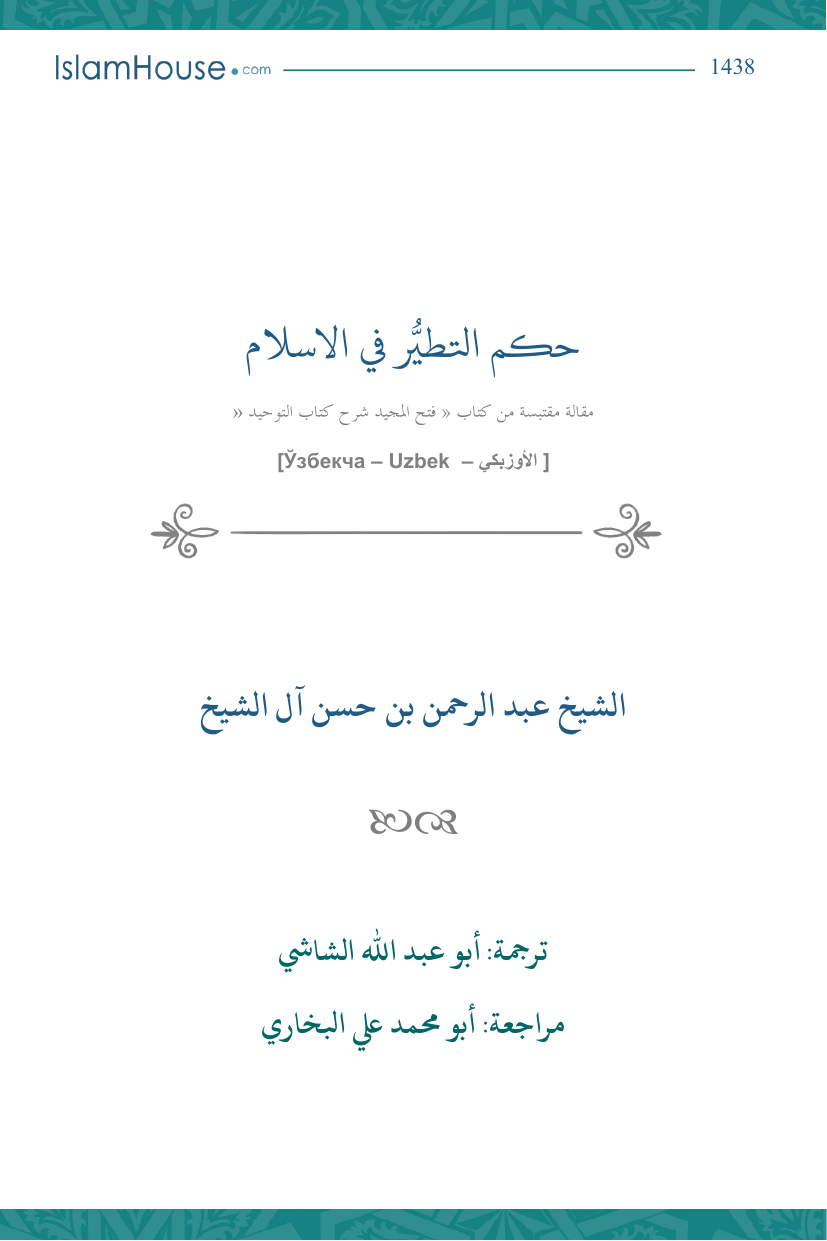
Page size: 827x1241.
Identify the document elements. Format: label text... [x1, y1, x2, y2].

picture [0, 1209, 827, 1240]
text حكم التطيُّر في الاسلام [118, 306, 709, 383]
text مراجعة: أبو محمد علي البخاري [118, 996, 709, 1052]
text الشيخ عبد الرحمن بن حسن آل الشيخ [118, 675, 709, 738]
picture [0, 0, 826, 30]
text [ الأوزبكي – Ўзбекча – Uzbek] [118, 449, 709, 473]
text ترجمة: أبو عبد الله الشاشي [118, 923, 709, 979]
text مقالة مقتبسة من كتاب « فتح المجيد شرح كتاب التوحيد « [118, 395, 709, 429]
picture [48, 50, 703, 86]
